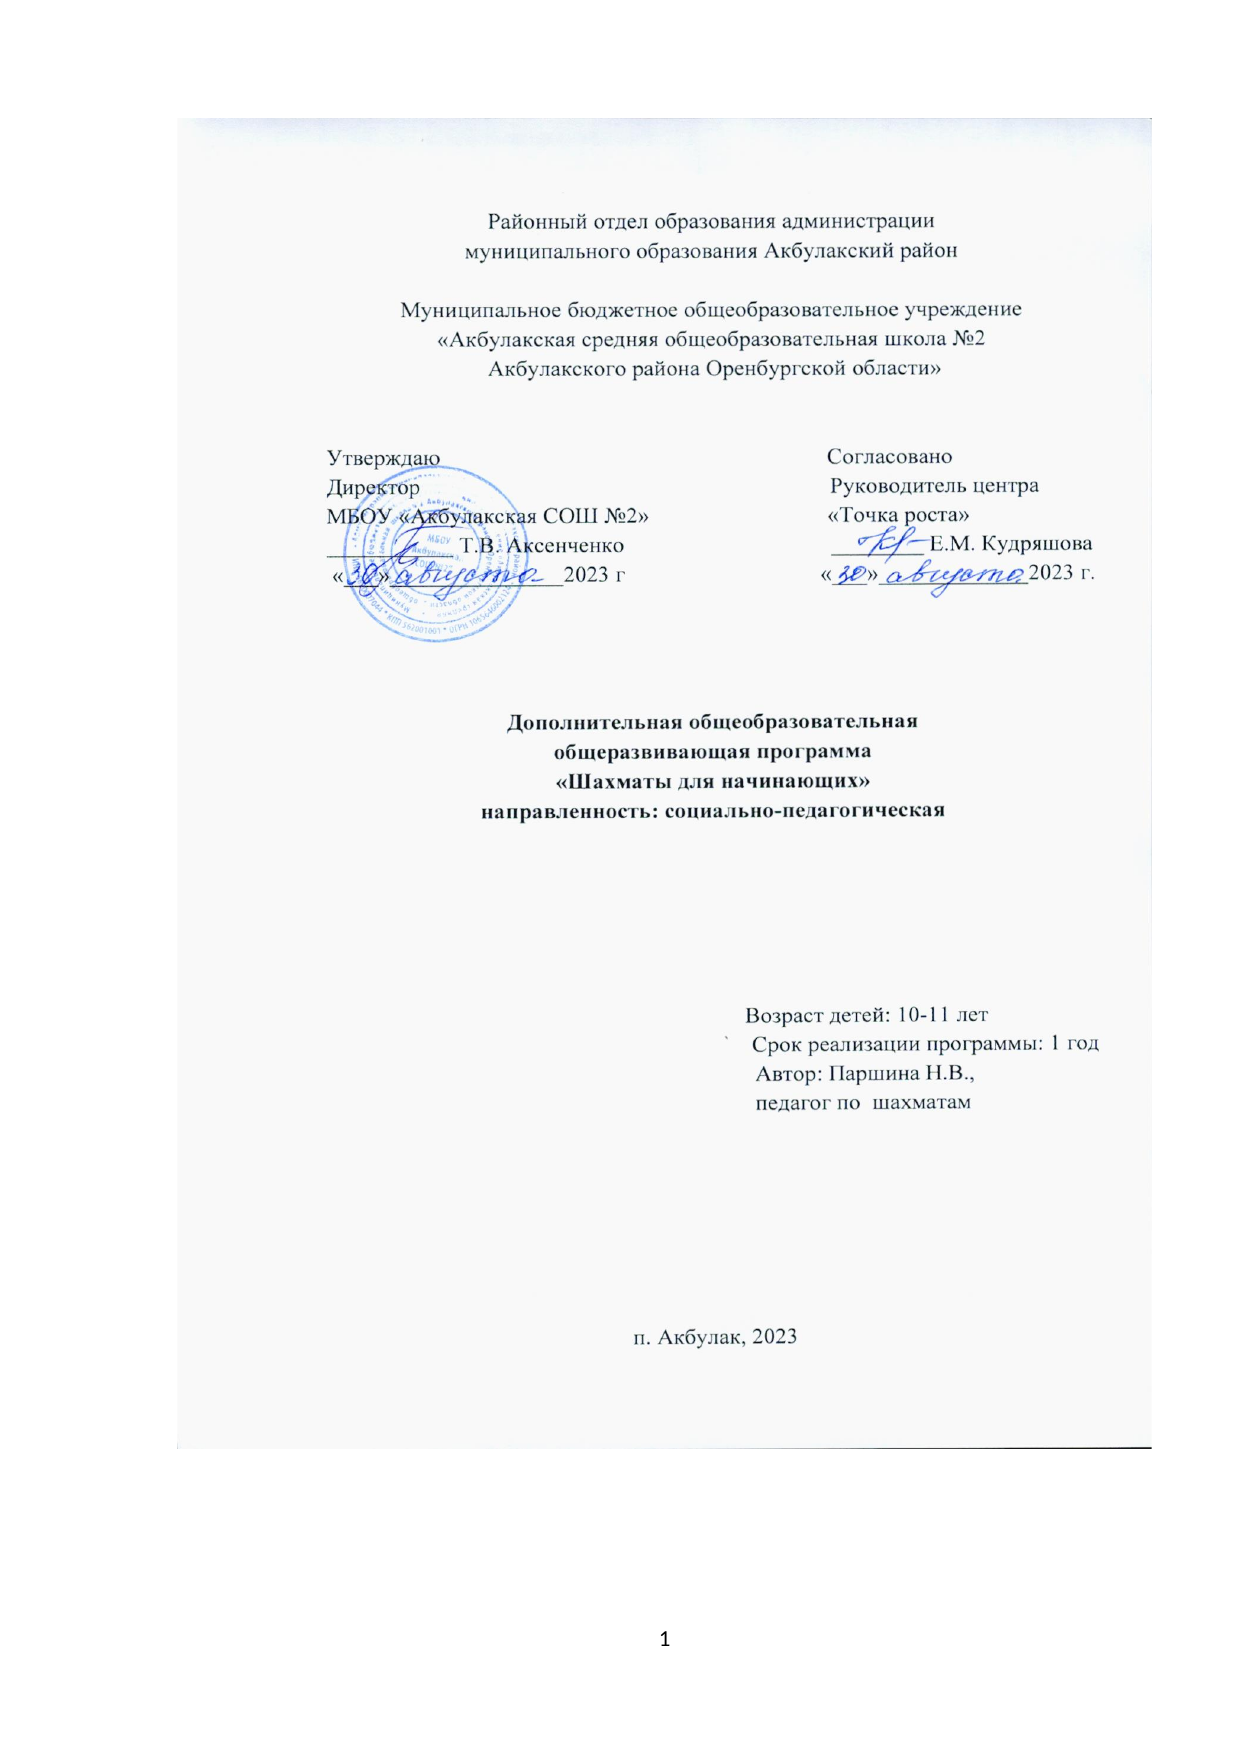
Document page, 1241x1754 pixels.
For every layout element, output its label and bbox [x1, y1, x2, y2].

picture [177, 118, 1152, 1449]
